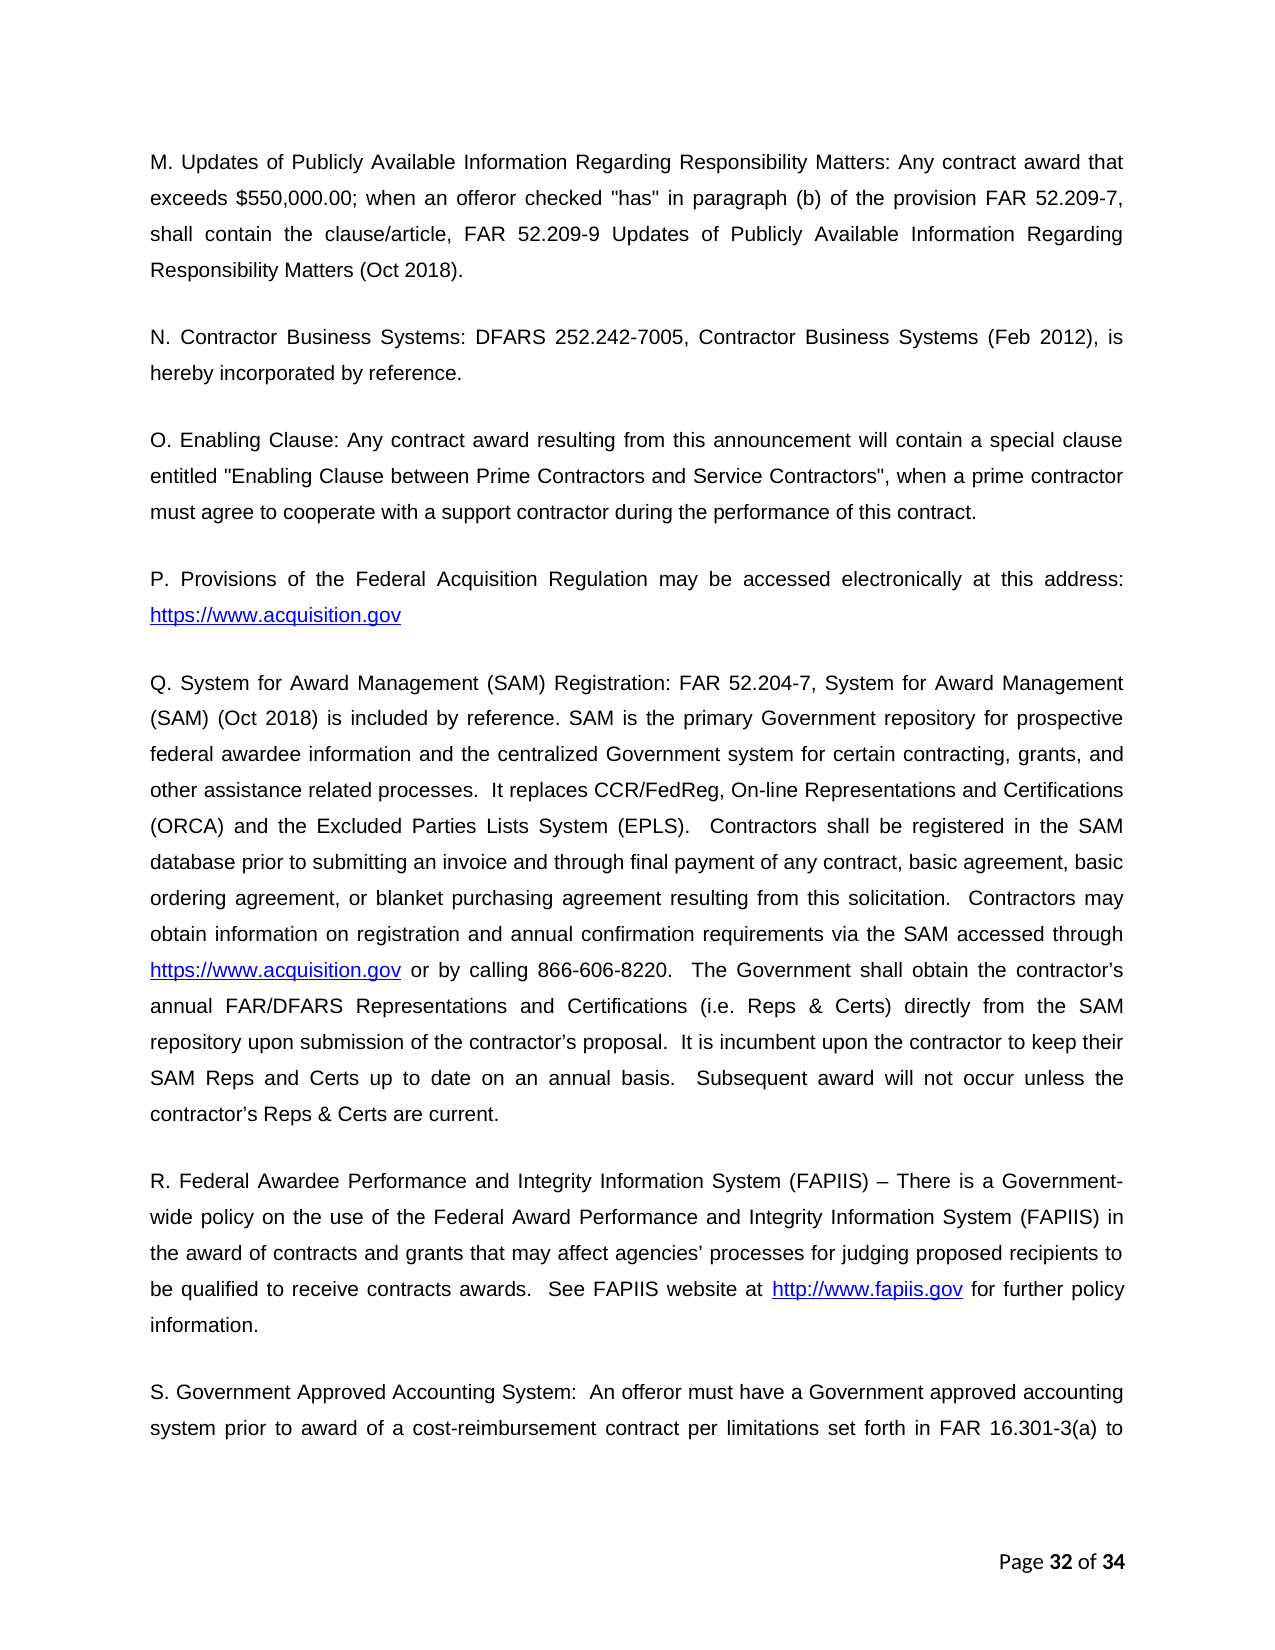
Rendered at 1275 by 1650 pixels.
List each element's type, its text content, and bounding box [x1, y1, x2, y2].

text Q. System for Award Management (SAM) Registration: FAR 52.204-7, System for Award Management (SAM) (Oct 2018) is included by reference. SAM is the primary Government repository for prospective federal awardee information and the centralized Government system for certain contracting, grants, and other assistance related processes. It replaces CCR/FedReg, On-line Representations and Certifications (ORCA) and the Excluded Parties Lists System (EPLS). Contractors shall be registered in the SAM database prior to submitting an invoice and through final payment of any contract, basic agreement, basic ordering agreement, or blanket purchasing agreement resulting from this solicitation. Contractors may obtain information on registration and annual confirmation requirements via the SAM accessed through https://www.acquisition.gov or by calling 866-606-8220. The Government shall obtain the contractor’s annual FAR/DFARS Representations and Certifications (i.e. Reps & Certs) directly from the SAM repository upon submission of the contractor’s proposal. It is incumbent upon the contractor to keep their SAM Reps and Certs up to date on an annual basis. Subsequent award will not occur unless the contractor’s Reps & Certs are current. [150, 670, 1125, 1126]
text N. Contractor Business Systems: DFARS 252.242-7005, Contractor Business Systems (Feb 2012), is hereby incorporated by reference. [150, 325, 1125, 385]
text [150, 1380, 1125, 1439]
text R. Federal Awardee Performance and Integrity Information System (FAPIIS) – There is a Government-wide policy on the use of the Federal Award Performance and Integrity Information System (FAPIIS) in the award of contracts and grants that may affect agencies’ processes for judging proposed recipients to be qualified to receive contracts awards. See FAPIIS website at http://www.fapiis.gov for further policy information. [150, 1169, 1125, 1336]
text P. Provisions of the Federal Acquisition Regulation may be accessed electronically at this address: https://www.acquisition.gov [150, 567, 1125, 627]
text O. Enabling Clause: Any contract award resulting from this announcement will contain a special clause entitled "Enabling Clause between Prime Contractors and Service Contractors", when a prime contractor must agree to cooperate with a support contractor during the performance of this contract. [150, 428, 1125, 524]
text M. Updates of Publicly Available Information Regarding Responsibility Matters: Any contract award that exceeds $550,000.00; when an offeror checked "has" in paragraph (b) of the provision FAR 52.209-7, shall contain the clause/article, FAR 52.209-9 Updates of Publicly Available Information Regarding Responsibility Matters (Oct 2018). [150, 150, 1125, 282]
